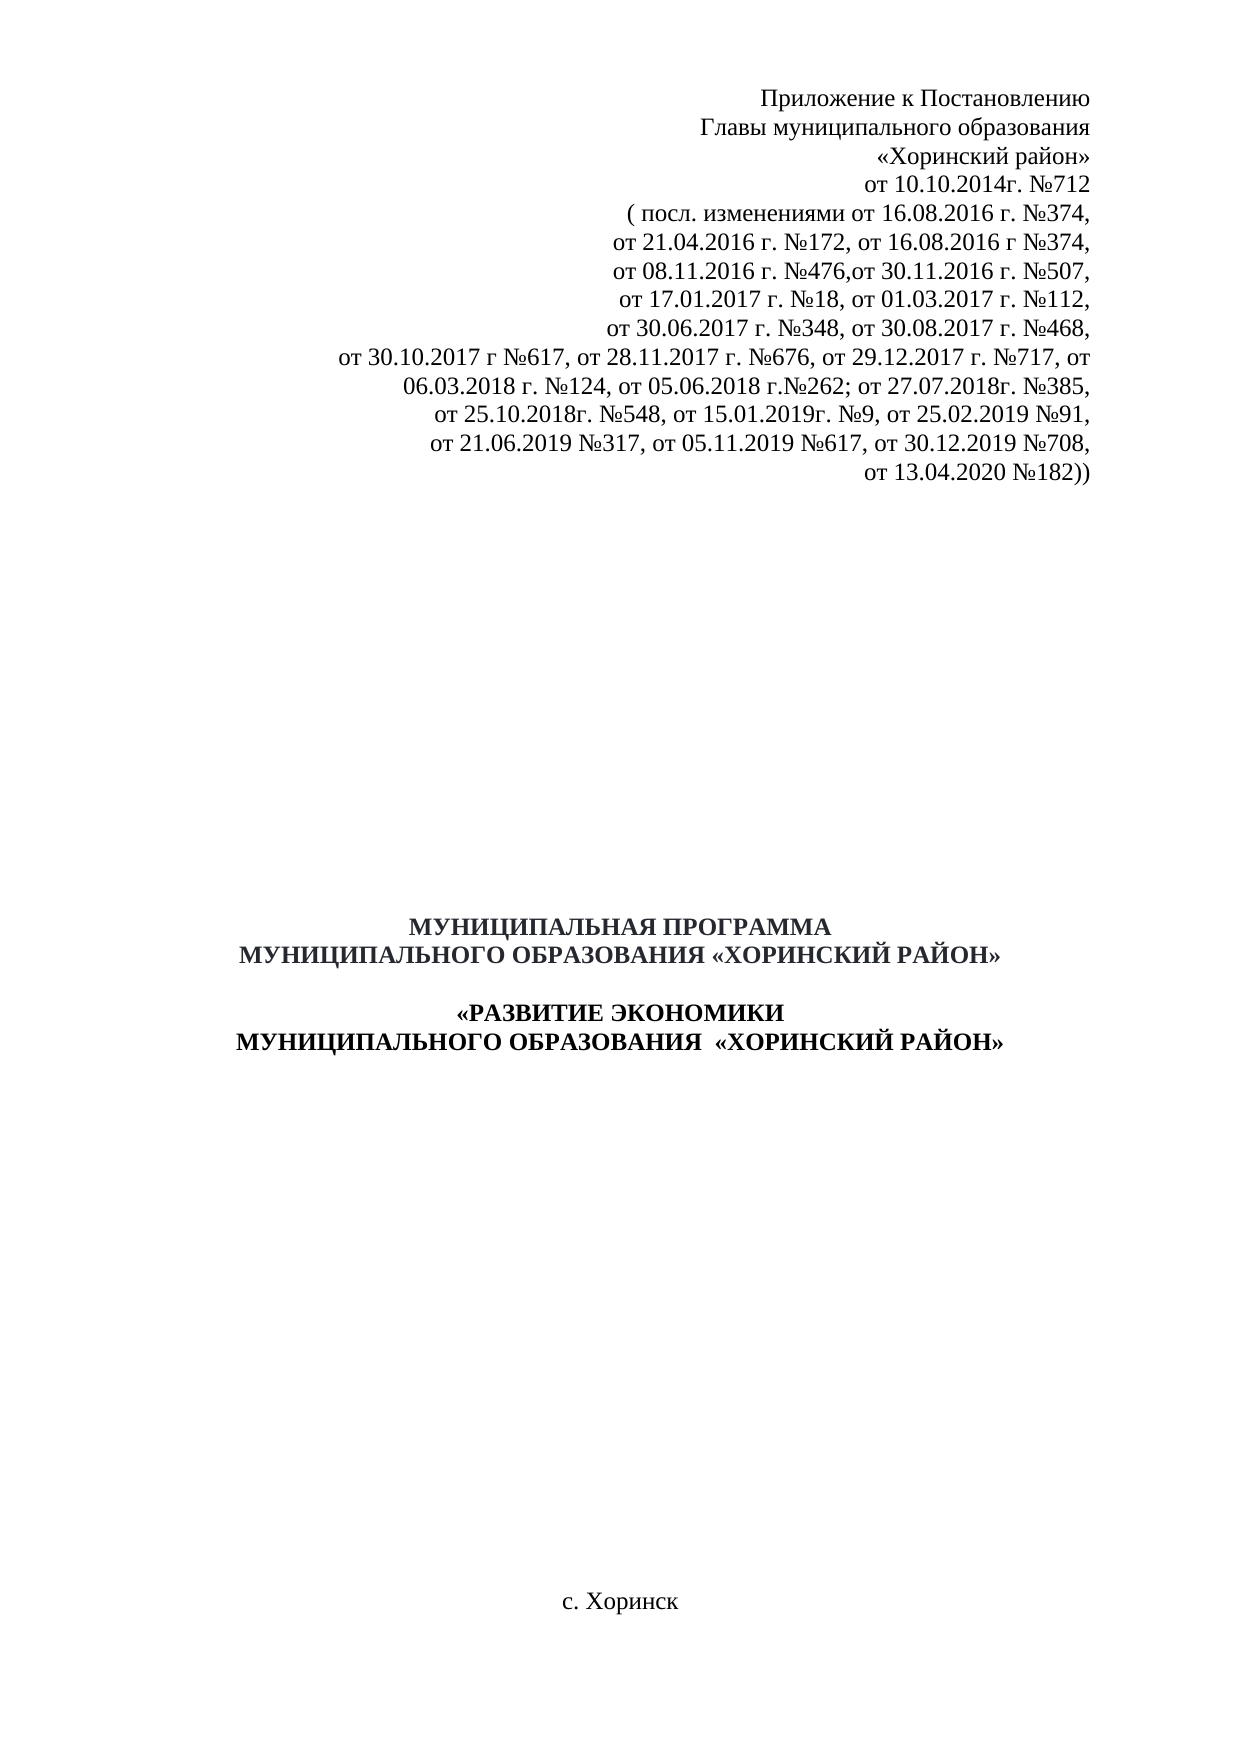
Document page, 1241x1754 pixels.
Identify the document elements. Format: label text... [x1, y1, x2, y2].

text ( посл. изменениями от 16.08.2016 г. №374, [150, 198, 1090, 227]
text МУНИЦИПАЛЬНАЯ ПРОГРАММА [150, 912, 1090, 940]
text от 08.11.2016 г. №476,от 30.11.2016 г. №507, [150, 256, 1090, 284]
text «РАЗВИТИЕ ЭКОНОМИКИ [150, 998, 1090, 1027]
text от 21.04.2016 г. №172, от 16.08.2016 г №374, [150, 227, 1090, 256]
text МУНИЦИПАЛЬНОГО ОБРАЗОВАНИЯ «ХОРИНСКИЙ РАЙОН» [150, 940, 1090, 969]
text от 21.06.2019 №317, от 05.11.2019 №617, от 30.12.2019 №708, [150, 428, 1090, 457]
text с. Хоринск [150, 1586, 1090, 1615]
text Приложение к Постановлению [150, 83, 1090, 112]
text от 13.04.2020 №182)) [150, 457, 1090, 486]
text от 10.10.2014г. №712 [150, 169, 1090, 198]
text от 25.10.2018г. №548, от 15.01.2019г. №9, от 25.02.2019 №91, [150, 399, 1090, 428]
text МУНИЦИПАЛЬНОГО ОБРАЗОВАНИЯ «ХОРИНСКИЙ РАЙОН» [150, 1027, 1090, 1055]
text от 30.06.2017 г. №348, от 30.08.2017 г. №468, [150, 313, 1090, 342]
text от 30.10.2017 г №617, от 28.11.2017 г. №676, от 29.12.2017 г. №717, от 06.03.2018 г. №124, от 05.06.2018 г.№262; от 27.07.2018г. №385, [150, 342, 1090, 399]
text «Хоринский район» [150, 141, 1090, 169]
text Главы муниципального образования [150, 112, 1090, 141]
text от 17.01.2017 г. №18, от 01.03.2017 г. №112, [150, 284, 1090, 313]
